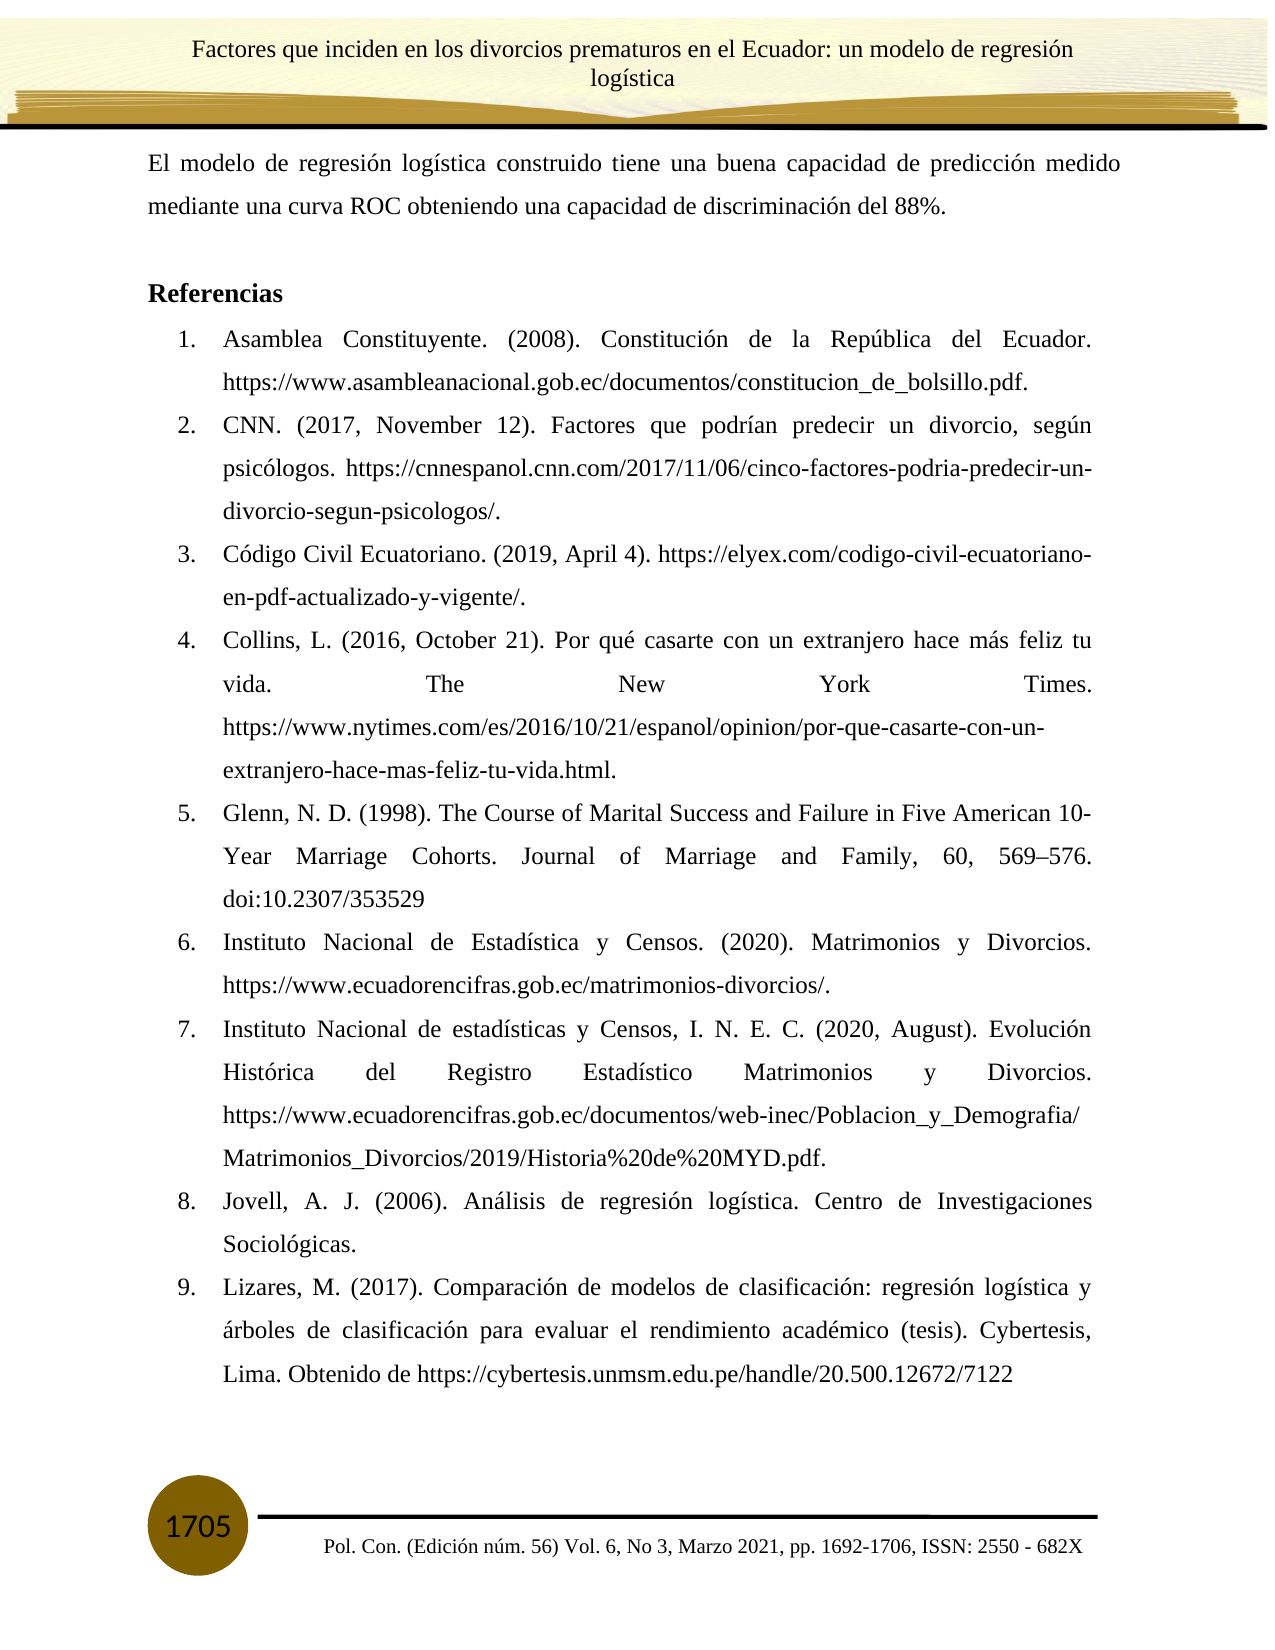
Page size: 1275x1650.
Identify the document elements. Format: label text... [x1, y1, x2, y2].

list Instituto Nacional de estadísticas y Censos, I. N. E. C. (2020, August). Evolución Histórica del Registro Estadístico Matrimonios y Divorcios. https://www.ecuadorencifras.gob.ec/documentos/web-inec/Poblacion_y_Demografia/Matrimonios_Divorcios/2019/Historia%20de%20MYD.pdf. [177, 1014, 1093, 1172]
list Instituto Nacional de Estadística y Censos. (2020). Matrimonios y Divorcios. https://www.ecuadorencifras.gob.ec/matrimonios-divorcios/. [177, 927, 1093, 999]
text El modelo de regresión logística construido tiene una buena capacidad de predicción medido mediante una curva ROC obteniendo una capacidad de discriminación del 88%. [148, 148, 1122, 219]
list Código Civil Ecuatoriano. (2019, April 4). https://elyex.com/codigo-civil-ecuatoriano-en-pdf-actualizado-y-vigente/. [177, 539, 1093, 611]
list CNN. (2017, November 12). Factores que podrían predecir un divorcio, según psicólogos. https://cnnespanol.cnn.com/2017/11/06/cinco-factores-podria-predecir-un-divorcio-segun-psicologos/. [177, 410, 1093, 525]
text Referencias [148, 277, 1122, 308]
list Jovell, A. J. (2006). Análisis de regresión logística. Centro de Investigaciones Sociológicas. [177, 1186, 1093, 1258]
list Glenn, N. D. (1998). The Course of Marital Success and Failure in Five American 10-Year Marriage Cohorts. Journal of Marriage and Family, 60, 569–576. doi:10.2307/353529 [177, 798, 1093, 913]
picture [0, 18, 1268, 131]
list Collins, L. (2016, October 21). Por qué casarte con un extranjero hace más feliz tu vida. The New York Times. https://www.nytimes.com/es/2016/10/21/espanol/opinion/por-que-casarte-con-un-extranjero-hace-mas-feliz-tu-vida.html. [177, 626, 1093, 784]
list Asamblea Constituyente. (2008). Constitución de la República del Ecuador. https://www.asambleanacional.gob.ec/documentos/constitucion_de_bolsillo.pdf. [177, 324, 1093, 396]
list Lizares, M. (2017). Comparación de modelos de clasificación: regresión logística y árboles de clasificación para evaluar el rendimiento académico (tesis). Cybertesis, Lima. Obtenido de https://cybertesis.unmsm.edu.pe/handle/20.500.12672/7122 [177, 1272, 1093, 1387]
